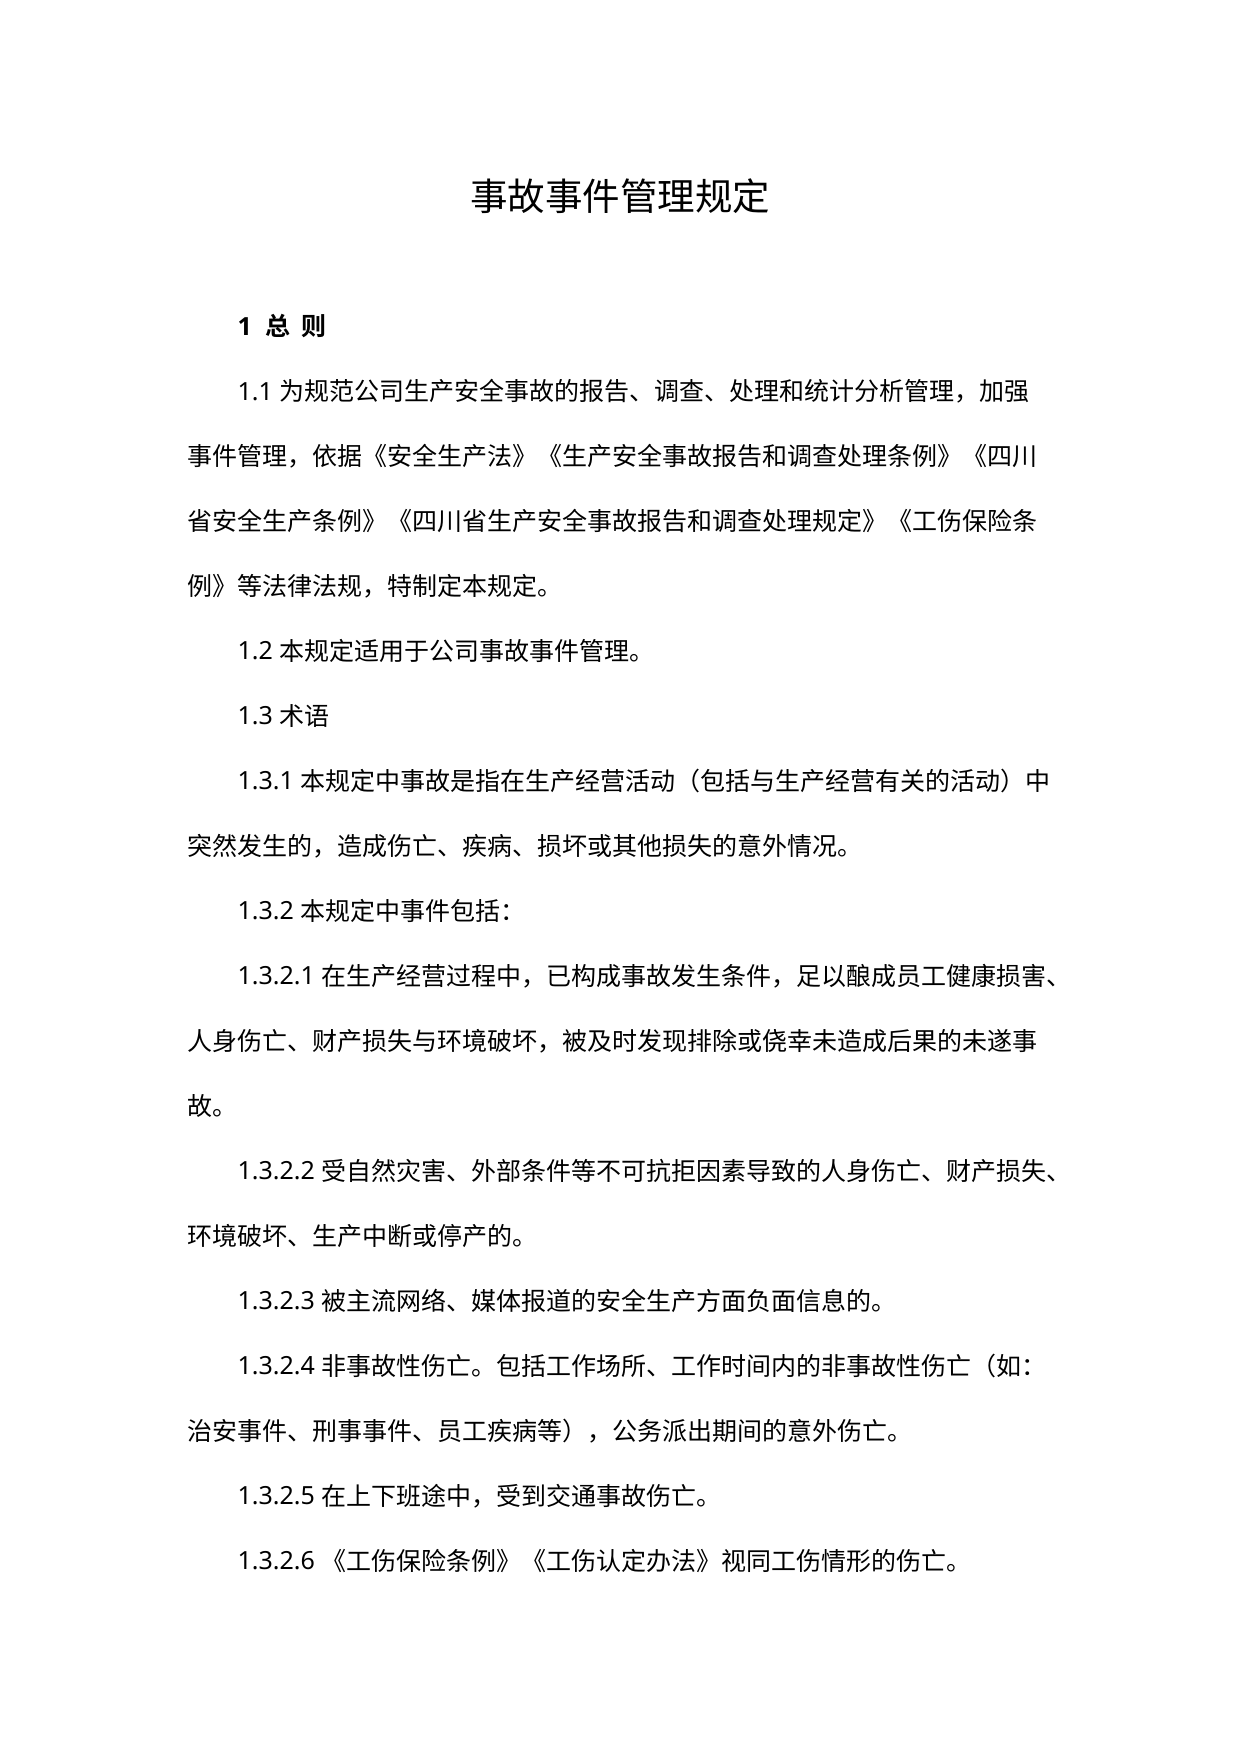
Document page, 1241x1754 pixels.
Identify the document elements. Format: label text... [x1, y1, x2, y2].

text 1.3.2.1 在生产经营过程中，已构成事故发生条件，足以酿成员工健康损害、人身伤亡、财产损失与环境破坏，被及时发现排除或侥幸未造成后果的未遂事故。 [187, 942, 1053, 1137]
text 1.3.2 本规定中事件包括： [187, 877, 1053, 942]
text 1.2 本规定适用于公司事故事件管理。 [187, 617, 1053, 682]
text 1.1 为规范公司生产安全事故的报告、调查、处理和统计分析管理，加强事件管理，依据《安全生产法》《生产安全事故报告和调查处理条例》《四川省安全生产条例》《四川省生产安全事故报告和调查处理规定》《工伤保险条例》等法律法规，特制定本规定。 [187, 357, 1053, 617]
text 1.3.2.2 受自然灾害、外部条件等不可抗拒因素导致的人身伤亡、财产损失、环境破坏、生产中断或停产的。 [187, 1137, 1053, 1267]
text 事故事件管理规定 [187, 162, 1053, 227]
text 1.3.2.5 在上下班途中，受到交通事故伤亡。 [187, 1462, 1053, 1527]
text 1.3 术语 [187, 682, 1053, 747]
text 1 总 则 [187, 292, 1053, 357]
text 1.3.1 本规定中事故是指在生产经营活动（包括与生产经营有关的活动）中突然发生的，造成伤亡、疾病、损坏或其他损失的意外情况。 [187, 747, 1053, 877]
text 1.3.2.3 被主流网络、媒体报道的安全生产方面负面信息的。 [187, 1267, 1053, 1332]
text 1.3.2.4 非事故性伤亡。包括工作场所、工作时间内的非事故性伤亡（如：治安事件、刑事事件、员工疾病等），公务派出期间的意外伤亡。 [187, 1332, 1053, 1462]
text 1.3.2.6 《工伤保险条例》《工伤认定办法》视同工伤情形的伤亡。 [187, 1527, 1053, 1592]
